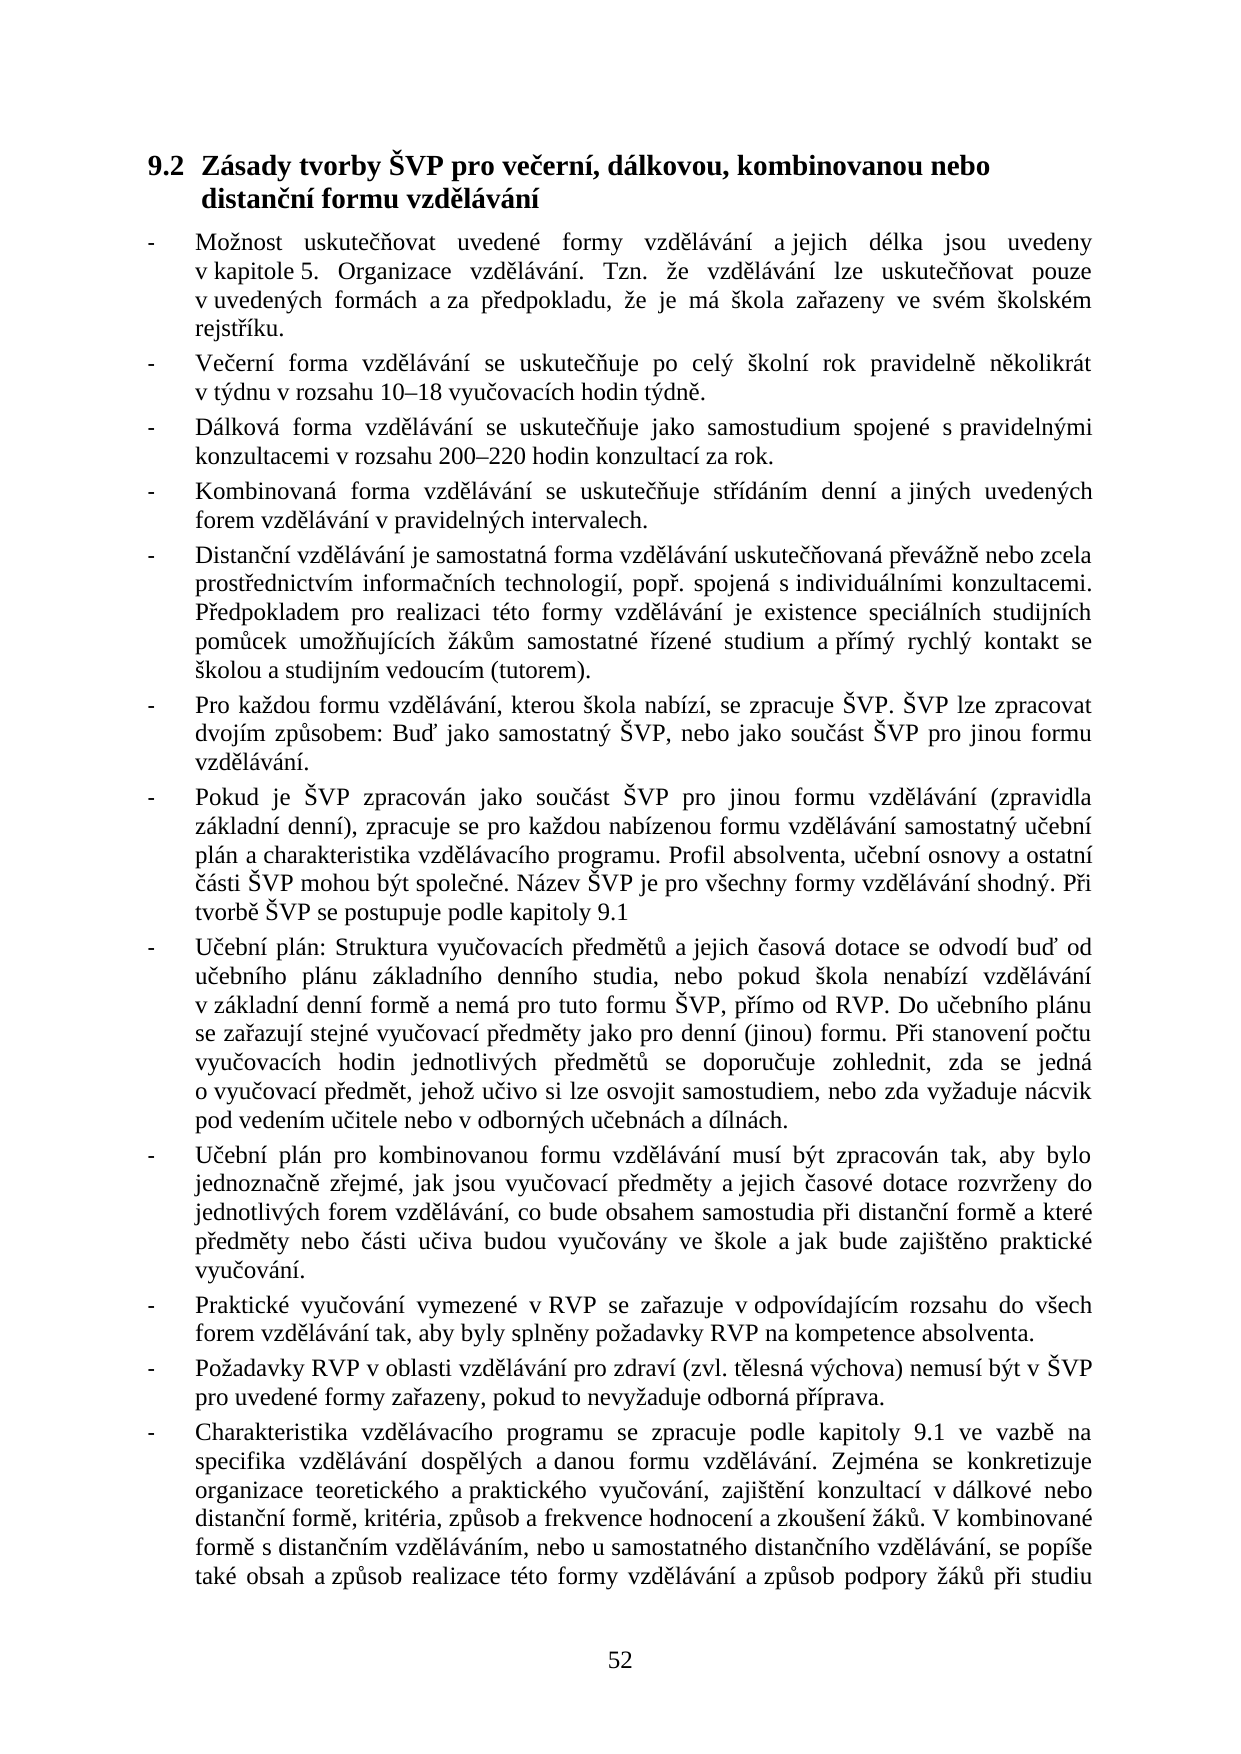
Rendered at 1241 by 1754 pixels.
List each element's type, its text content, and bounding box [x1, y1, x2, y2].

list Pro každou formu vzdělávání, kterou škola nabízí, se zpracuje ŠVP. ŠVP lze zpracovat dvojím způsobem: Buď jako samostatný ŠVP, nebo jako součást ŠVP pro jinou formu vzdělávání. [148, 690, 1093, 776]
subtitle Zásady tvorby ŠVP pro večerní, dálkovou, kombinovanou nebo distanční formu vzdělávání [148, 148, 1093, 215]
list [148, 1417, 1093, 1590]
list Učební plán pro kombinovanou formu vzdělávání musí být zpracován tak, aby bylo jednoznačně zřejmé, jak jsou vyučovací předměty a jejich časové dotace rozvrženy do jednotlivých forem vzdělávání, co bude obsahem samostudia při distanční formě a které předměty nebo části učiva budou vyučovány ve škole a jak bude zajištěno praktické vyučování. [148, 1140, 1093, 1283]
list Pokud je ŠVP zpracován jako součást ŠVP pro jinou formu vzdělávání (zpravidla základní denní), zpracuje se pro každou nabízenou formu vzdělávání samostatný učební plán a charakteristika vzdělávacího programu. Profil absolventa, učební osnovy a ostatní části ŠVP mohou být společné. Název ŠVP je pro všechny formy vzdělávání shodný. Při tvorbě ŠVP se postupuje podle kapitoly 9.1 [148, 782, 1093, 926]
list Učební plán: Struktura vyučovacích předmětů a jejich časová dotace se odvodí buď od učebního plánu základního denního studia, nebo pokud škola nenabízí vzdělávání v základní denní formě a nemá pro tuto formu ŠVP, přímo od RVP. Do učebního plánu se zařazují stejné vyučovací předměty jako pro denní (jinou) formu. Při stanovení počtu vyučovacích hodin jednotlivých předmětů se doporučuje zohlednit, zda se jedná o vyučovací předmět, jehož učivo si lze osvojit samostudiem, nebo zda vyžaduje nácvik pod vedením učitele nebo v odborných učebnách a dílnách. [148, 932, 1093, 1133]
list Praktické vyučování vymezené v RVP se zařazuje v odpovídajícím rozsahu do všech forem vzdělávání tak, aby byly splněny požadavky RVP na kompetence absolventa. [148, 1290, 1093, 1347]
list Distanční vzdělávání je samostatná forma vzdělávání uskutečňovaná převážně nebo zcela prostřednictvím informačních technologií, popř. spojená s individuálními konzultacemi. Předpokladem pro realizaci této formy vzdělávání je existence speciálních studijních pomůcek umožňujících žákům samostatné řízené studium a přímý rychlý kontakt se školou a studijním vedoucím (tutorem). [148, 540, 1093, 683]
list Večerní forma vzdělávání se uskutečňuje po celý školní rok pravidelně několikrát v týdnu v rozsahu 10–18 vyučovacích hodin týdně. [148, 348, 1093, 406]
list Dálková forma vzdělávání se uskutečňuje jako samostudium spojené s pravidelnými konzultacemi v rozsahu 200–220 hodin konzultací za rok. [148, 412, 1093, 470]
list Možnost uskutečňovat uvedené formy vzdělávání a jejich délka jsou uvedeny v kapitole 5. Organizace vzdělávání. Tzn. že vzdělávání lze uskutečňovat pouze v uvedených formách a za předpokladu, že je má škola zařazeny ve svém školském rejstříku. [148, 227, 1093, 342]
list Kombinovaná forma vzdělávání se uskutečňuje střídáním denní a jiných uvedených forem vzdělávání v pravidelných intervalech. [148, 476, 1093, 533]
list Požadavky RVP v oblasti vzdělávání pro zdraví (zvl. tělesná výchova) nemusí být v ŠVP pro uvedené formy zařazeny, pokud to nevyžaduje odborná příprava. [148, 1353, 1093, 1411]
